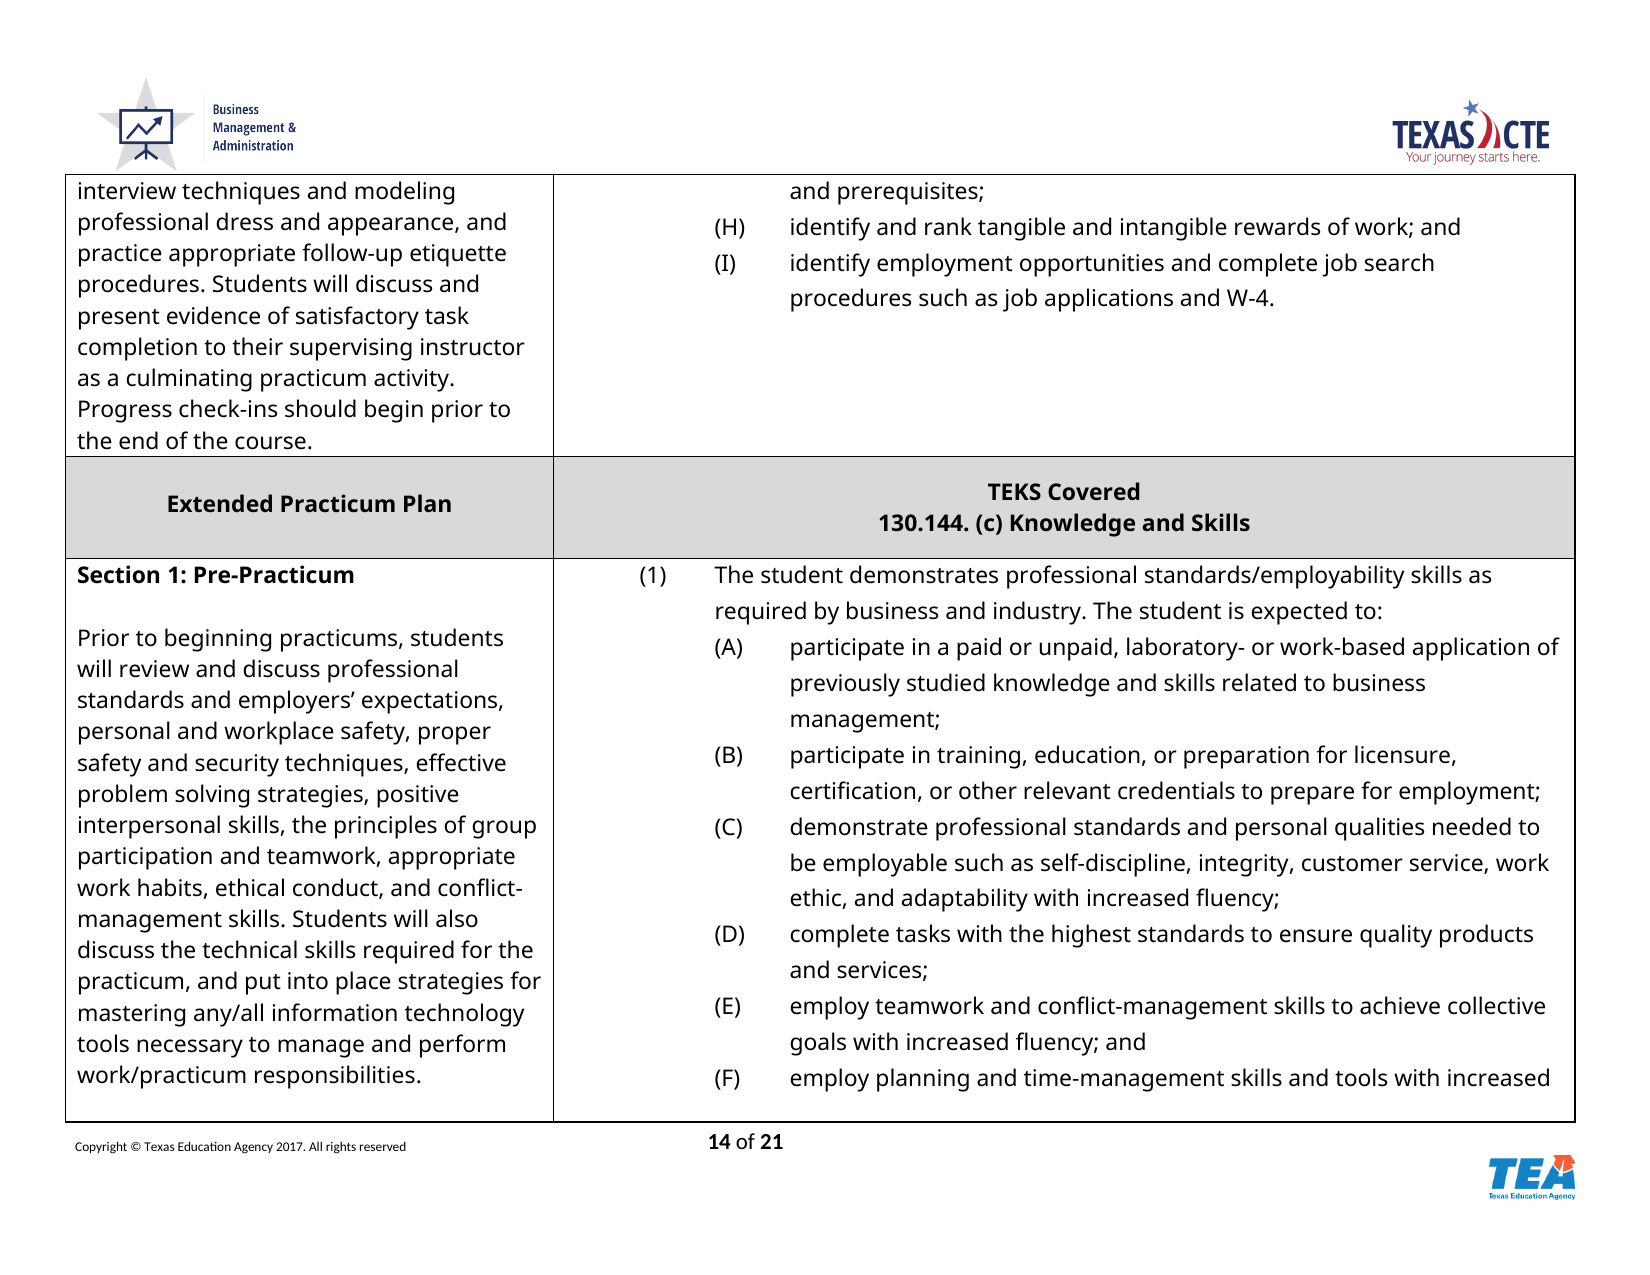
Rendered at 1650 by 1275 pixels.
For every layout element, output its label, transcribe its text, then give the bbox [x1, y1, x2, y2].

picture [1376, 90, 1566, 174]
table_cell [66, 175, 553, 456]
picture [1488, 1155, 1575, 1200]
picture [95, 75, 301, 174]
table_cell Extended Practicum Plan [66, 457, 553, 558]
table_cell [66, 559, 553, 1121]
table_cell TEKS Covered 130.144. (c) Knowledge and Skills [554, 457, 1574, 558]
